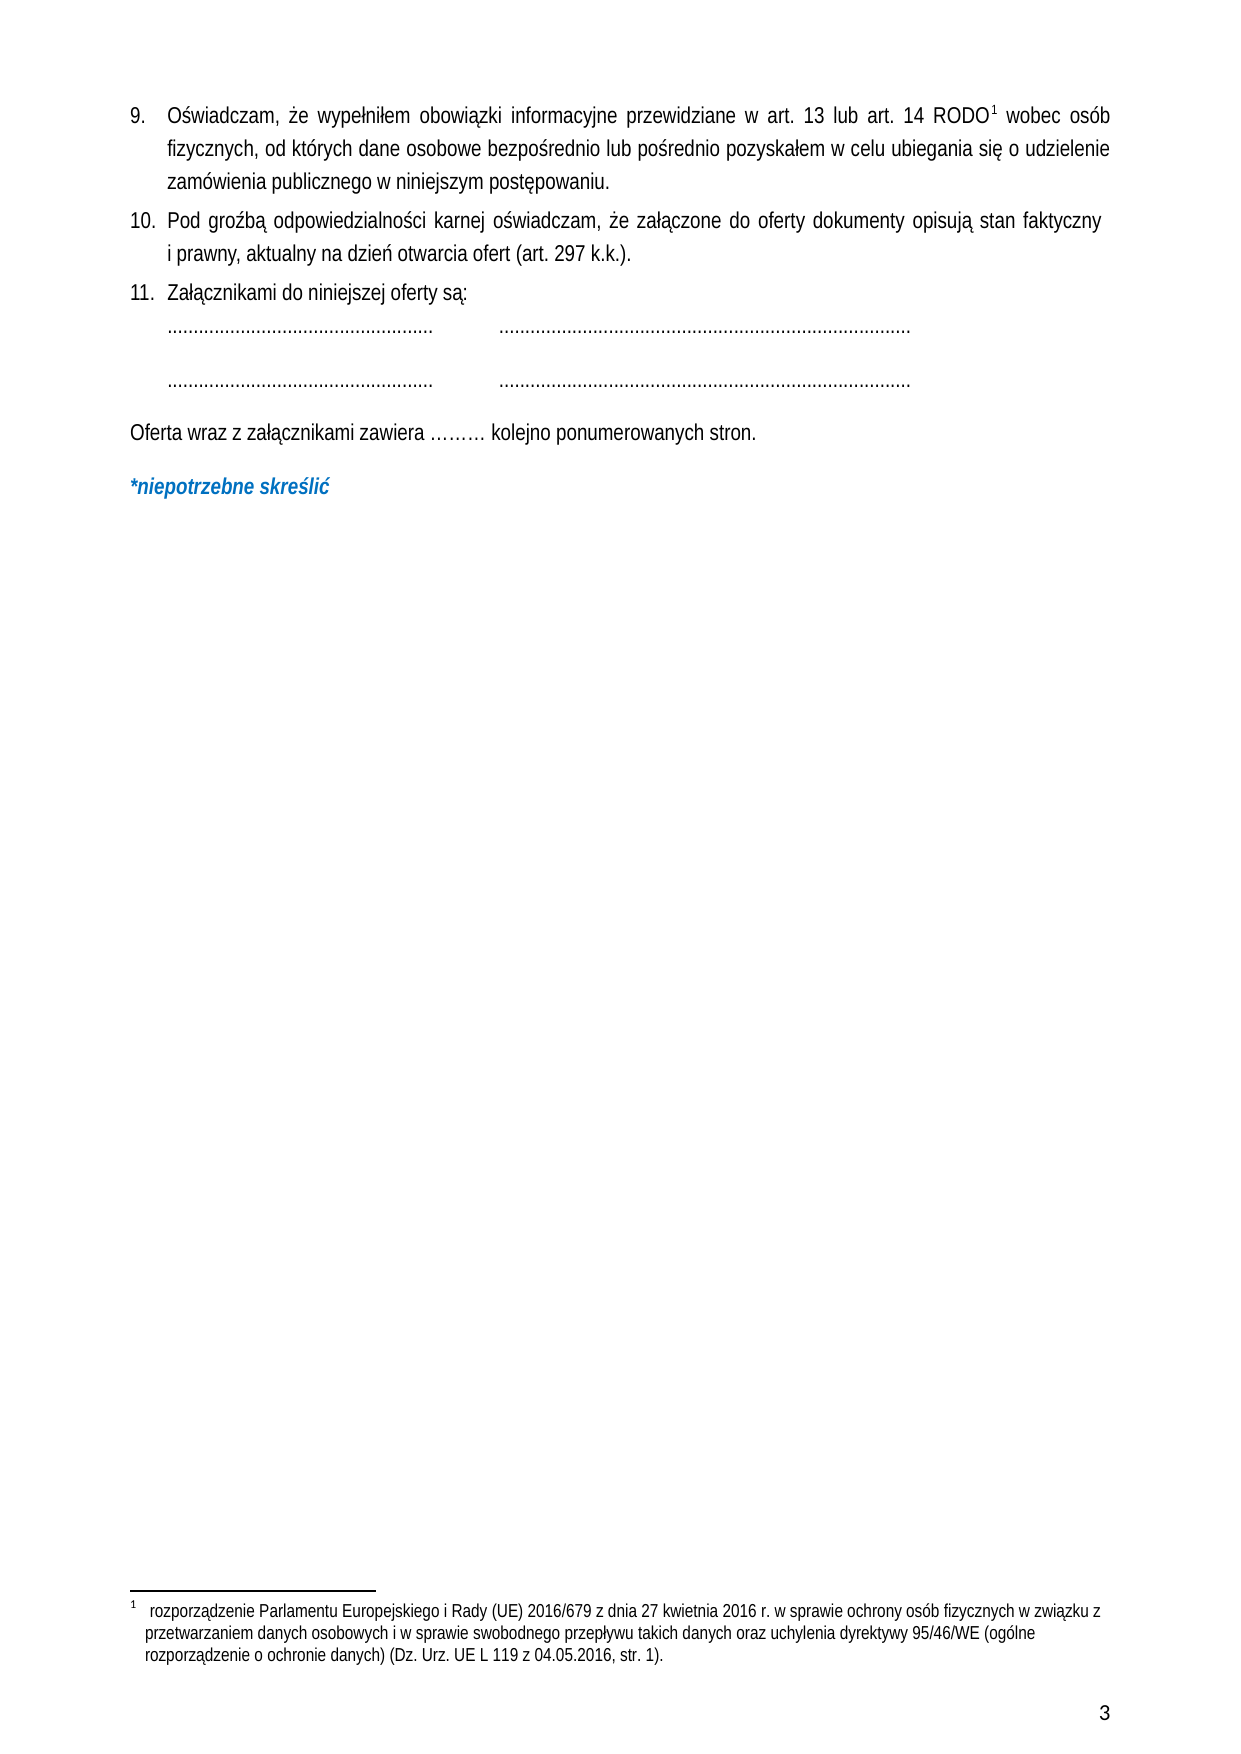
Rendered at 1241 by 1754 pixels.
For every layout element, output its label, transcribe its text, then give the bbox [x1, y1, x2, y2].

list Pod groźbą odpowiedzialności karnej oświadczam, że załączone do oferty dokumenty opisują stan faktyczny i prawny, aktualny na dzień otwarcia ofert (art. 297 k.k.). [130, 207, 1110, 266]
text Oferta wraz z załącznikami zawiera ……… kolejno ponumerowanych stron. [130, 419, 1110, 446]
text ................................................... ............................................................................... [167, 312, 1110, 338]
text ................................................... ............................................................................... [167, 366, 1110, 392]
list Oświadczam, że wypełniłem obowiązki informacyjne przewidziane w art. 13 lub art. 14 RODO wobec osób fizycznych, od których dane osobowe bezpośrednio lub pośrednio pozyskałem w celu ubiegania się o udzielenie zamówienia publicznego w niniejszym postępowaniu. [130, 102, 1110, 194]
text *niepotrzebne skreślić [130, 473, 1110, 499]
list Załącznikami do niniejszej oferty są: [130, 279, 1110, 305]
